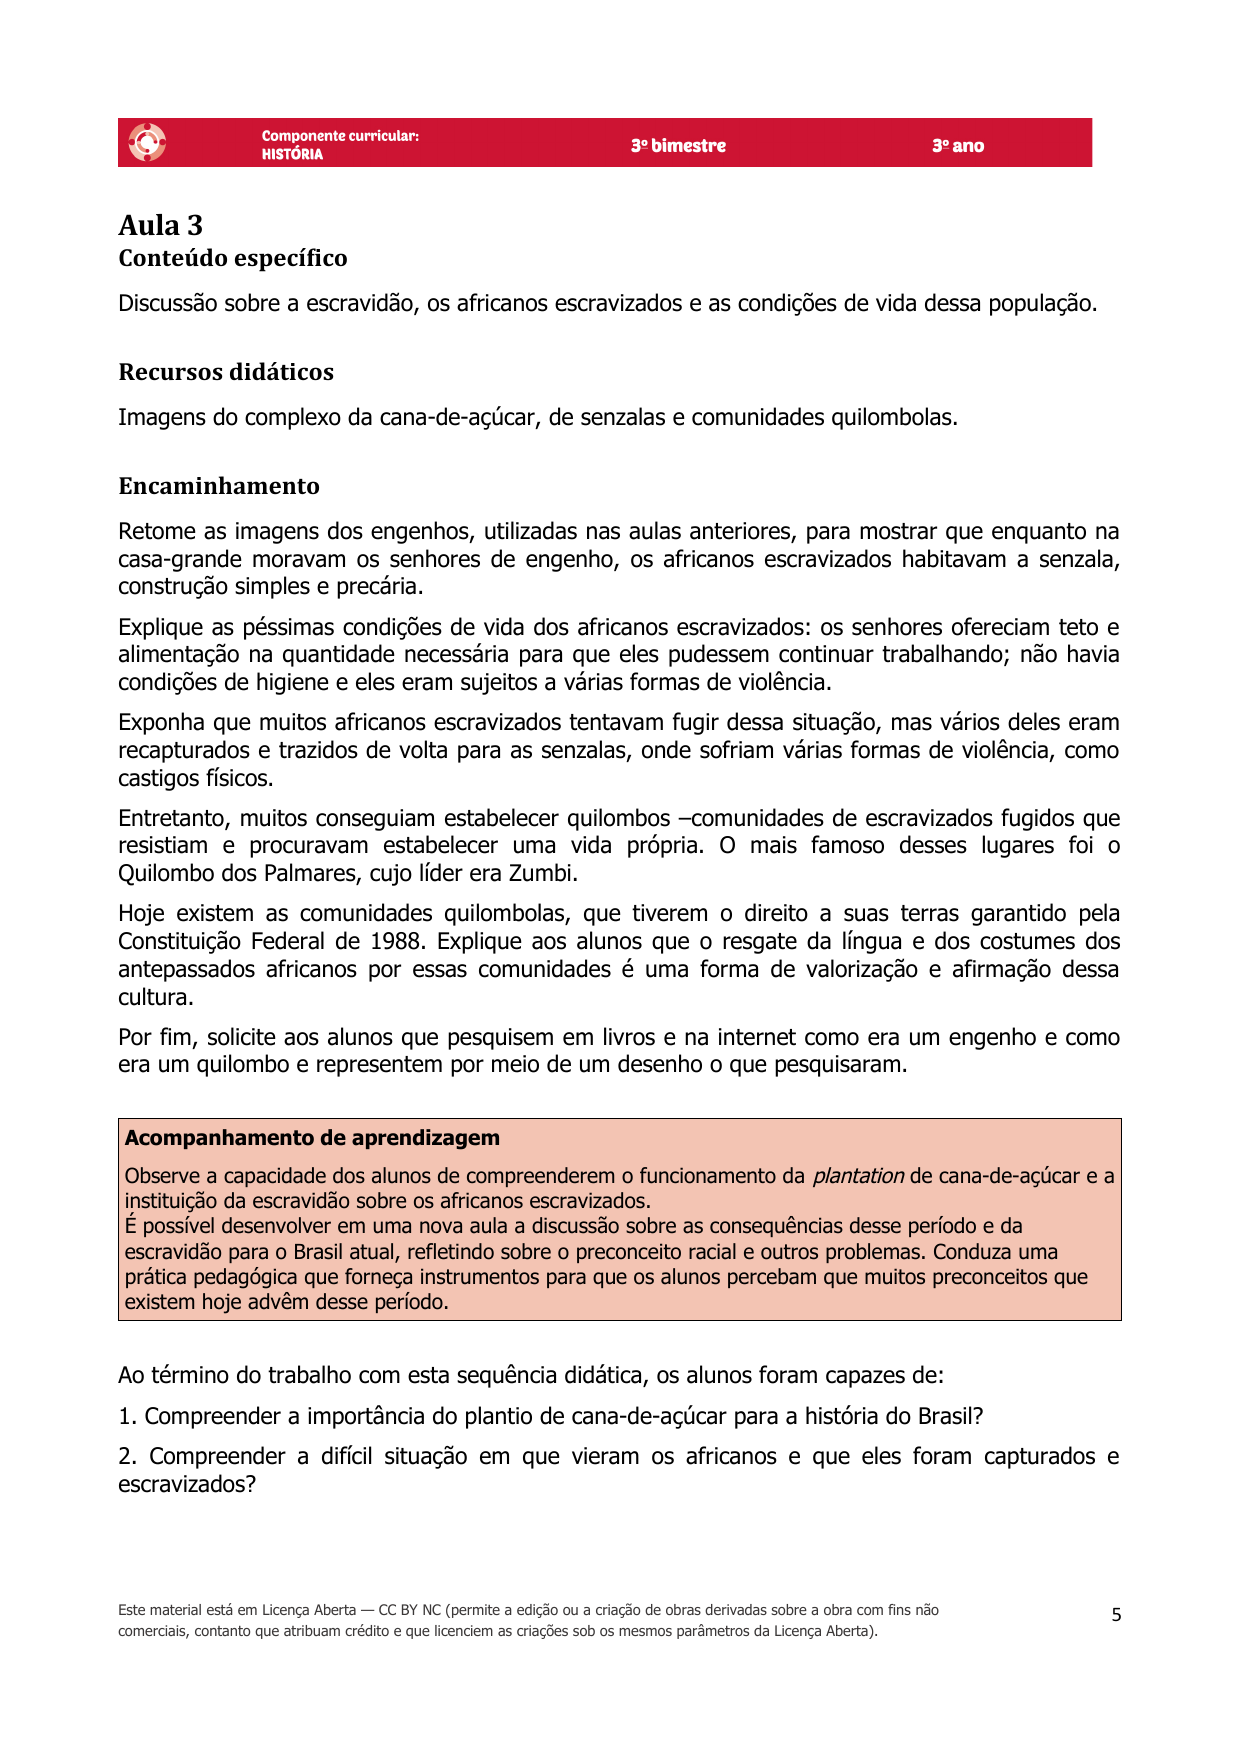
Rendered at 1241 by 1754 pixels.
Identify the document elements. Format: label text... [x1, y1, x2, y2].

text Hoje existem as comunidades quilombolas, que tiverem o direito a suas terras garantido pela Constituição Federal de 1988. Explique aos alunos que o resgate da língua e dos costumes dos antepassados africanos por essas comunidades é uma forma de valorização e afirmação dessa cultura. [118, 899, 1122, 1010]
text Discussão sobre a escravidão, os africanos escravizados e as condições de vida dessa população. [118, 288, 1122, 316]
text Entretanto, muitos conseguiam estabelecer quilombos –comunidades de escravizados fugidos que resistiam e procuravam estabelecer uma vida própria. O mais famoso desses lugares foi o Quilombo dos Palmares, cujo líder era Zumbi. [118, 803, 1122, 886]
picture [118, 118, 1093, 167]
text Exponha que muitos africanos escravizados tentavam fugir dessa situação, mas vários deles eram recapturados e trazidos de volta para as senzalas, onde sofriam várias formas de violência, como castigos físicos. [118, 708, 1122, 791]
text Conteúdo específico [118, 242, 1122, 271]
text 2. Compreender a difícil situação em que vieram os africanos e que eles foram capturados e escravizados? [118, 1441, 1122, 1497]
text 1. Compreender a importância do plantio de cana-de-açúcar para a história do Brasil? [118, 1401, 1122, 1429]
text Retome as imagens dos engenhos, utilizadas nas aulas anteriores, para mostrar que enquanto na casa-grande moravam os senhores de engenho, os africanos escravizados habitavam a senzala, construção simples e precária. [118, 516, 1122, 599]
text Recursos didáticos [118, 356, 1122, 386]
text Por fim, solicite aos alunos que pesquisem em livros e na internet como era um engenho e como era um quilombo e representem por meio de um desenho o que pesquisaram. [118, 1022, 1122, 1078]
text Aula 3 [118, 207, 1122, 242]
table_header Acompanhamento de aprendizagem Observe a capacidade dos alunos de compreenderem o funcionamento da plantation de cana-de-açúcar e a instituição da escravidão sobre os africanos escravizados. É possível desenvolver em uma nova aula a discussão sobre as consequências desse período e da escravidão para o Brasil atual, refletindo sobre o preconceito racial e outros problemas. Conduza uma prática pedagógica que forneça instrumentos para que os alunos percebam que muitos preconceitos que existem hoje advêm desse período. [119, 1119, 1121, 1320]
text Explique as péssimas condições de vida dos africanos escravizados: os senhores ofereciam teto e alimentação na quantidade necessária para que eles pudessem continuar trabalhando; não havia condições de higiene e eles eram sujeitos a várias formas de violência. [118, 612, 1122, 695]
text Imagens do complexo da cana-de-açúcar, de senzalas e comunidades quilombolas. [118, 402, 1122, 430]
text Encaminhamento [118, 470, 1122, 499]
text Ao término do trabalho com esta sequência didática, os alunos foram capazes de: [118, 1361, 1122, 1389]
